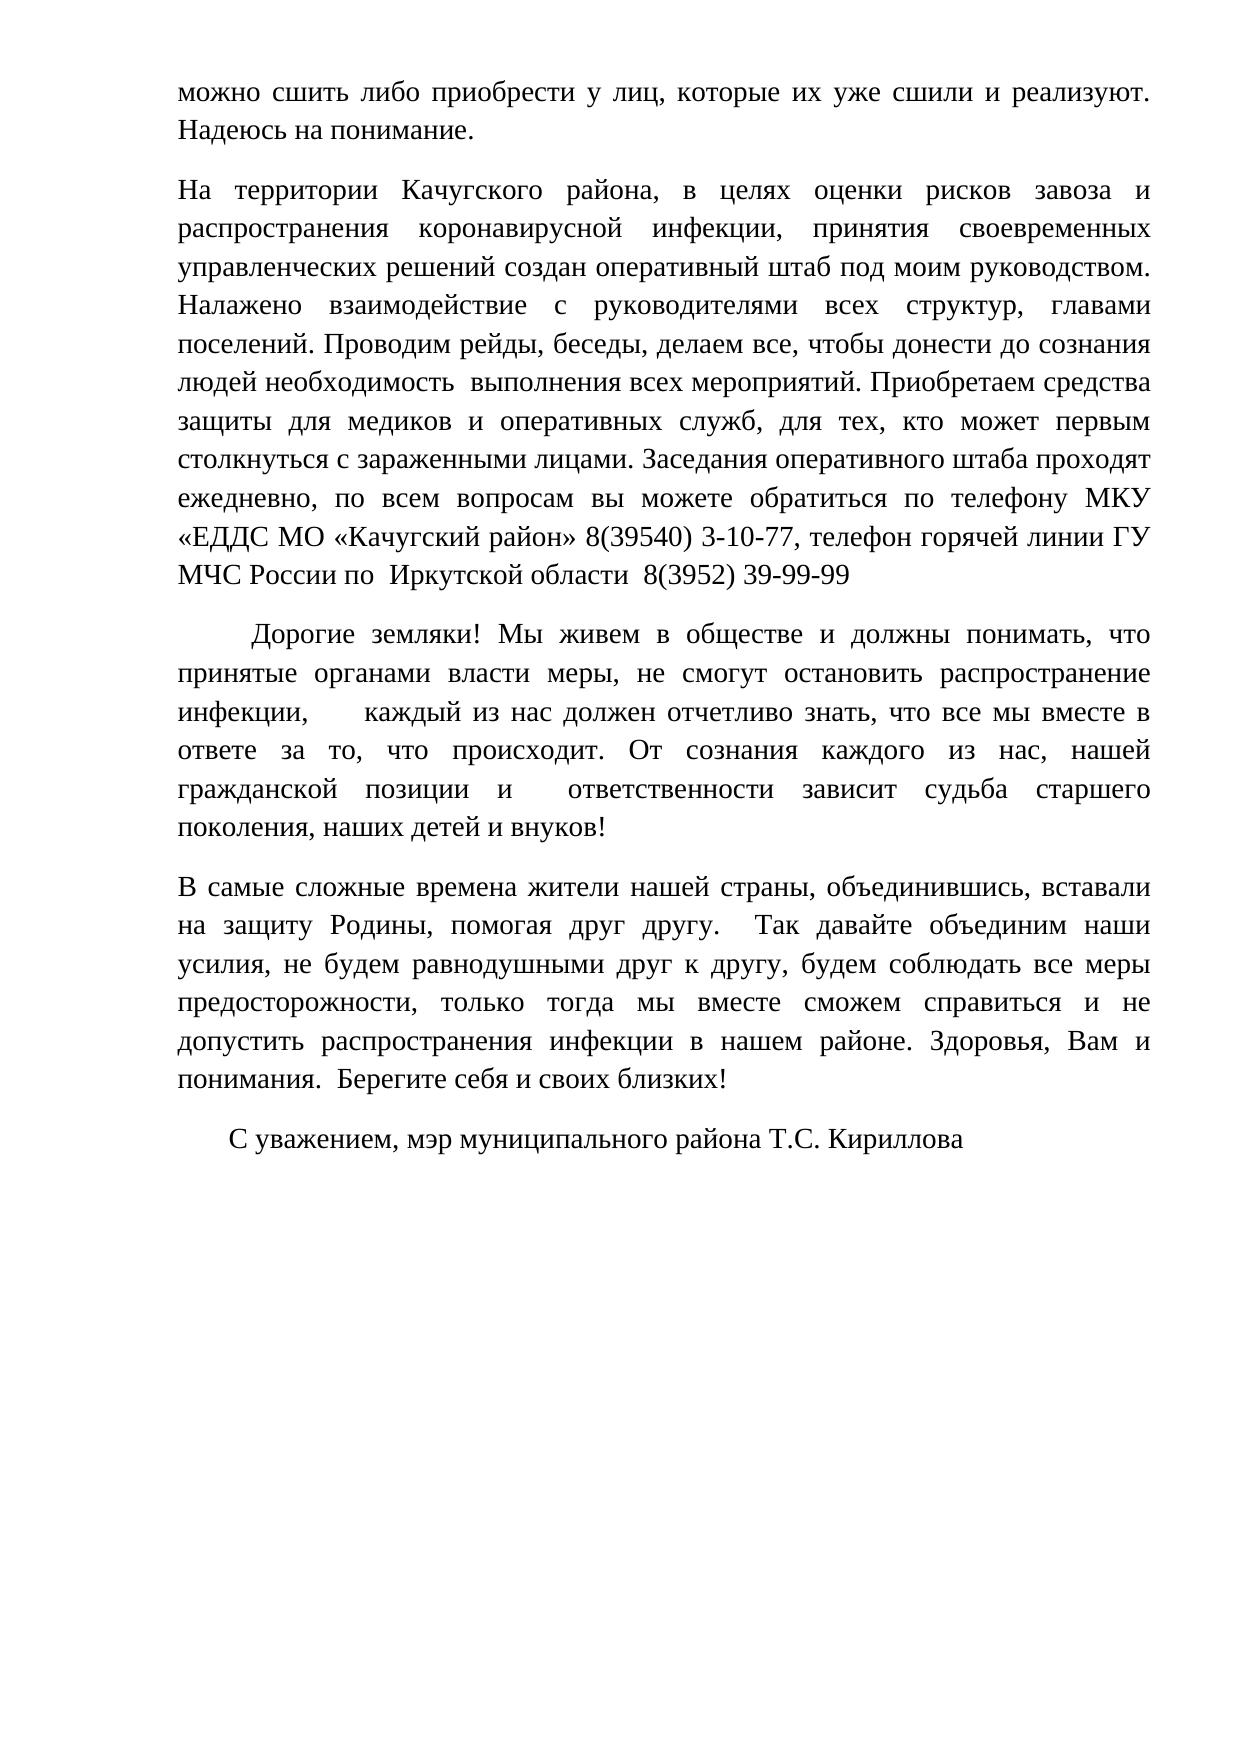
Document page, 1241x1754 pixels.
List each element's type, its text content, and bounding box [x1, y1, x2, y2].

text С уважением, мэр муниципального района Т.С. Кириллова [177, 1121, 1152, 1154]
text Дорогие земляки! Мы живем в обществе и должны понимать, что принятые органами власти меры, не смогут остановить распространение инфекции, каждый из нас должен отчетливо знать, что все мы вместе в ответе за то, что происходит. От сознания каждого из нас, нашей гражданской позиции и ответственности зависит судьба старшего поколения, наших детей и внуков! [177, 617, 1152, 843]
text На территории Качугского района, в целях оценки рисков завоза и распространения коронавирусной инфекции, принятия своевременных управленческих решений создан оперативный штаб под моим руководством. Налажено взаимодействие с руководителями всех структур, главами поселений. Проводим рейды, беседы, делаем все, чтобы донести до сознания людей необходимость выполнения всех мероприятий. Приобретаем средства защиты для медиков и оперативных служб, для тех, кто может первым столкнуться с зараженными лицами. Заседания оперативного штаба проходят ежедневно, по всем вопросам вы можете обратиться по телефону МКУ «ЕДДС МО «Качугский район» 8(39540) 3-10-77, телефон горячей линии ГУ МЧС России по Иркутской области 8(3952) 39-99-99 [177, 172, 1152, 591]
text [177, 74, 1152, 146]
text В самые сложные времена жители нашей страны, объединившись, вставали на защиту Родины, помогая друг другу. Так давайте объединим наши усилия, не будем равнодушными друг к другу, будем соблюдать все меры предосторожности, только тогда мы вместе сможем справиться и не допустить распространения инфекции в нашем районе. Здоровья, Вам и понимания. Берегите себя и своих близких! [177, 869, 1152, 1095]
